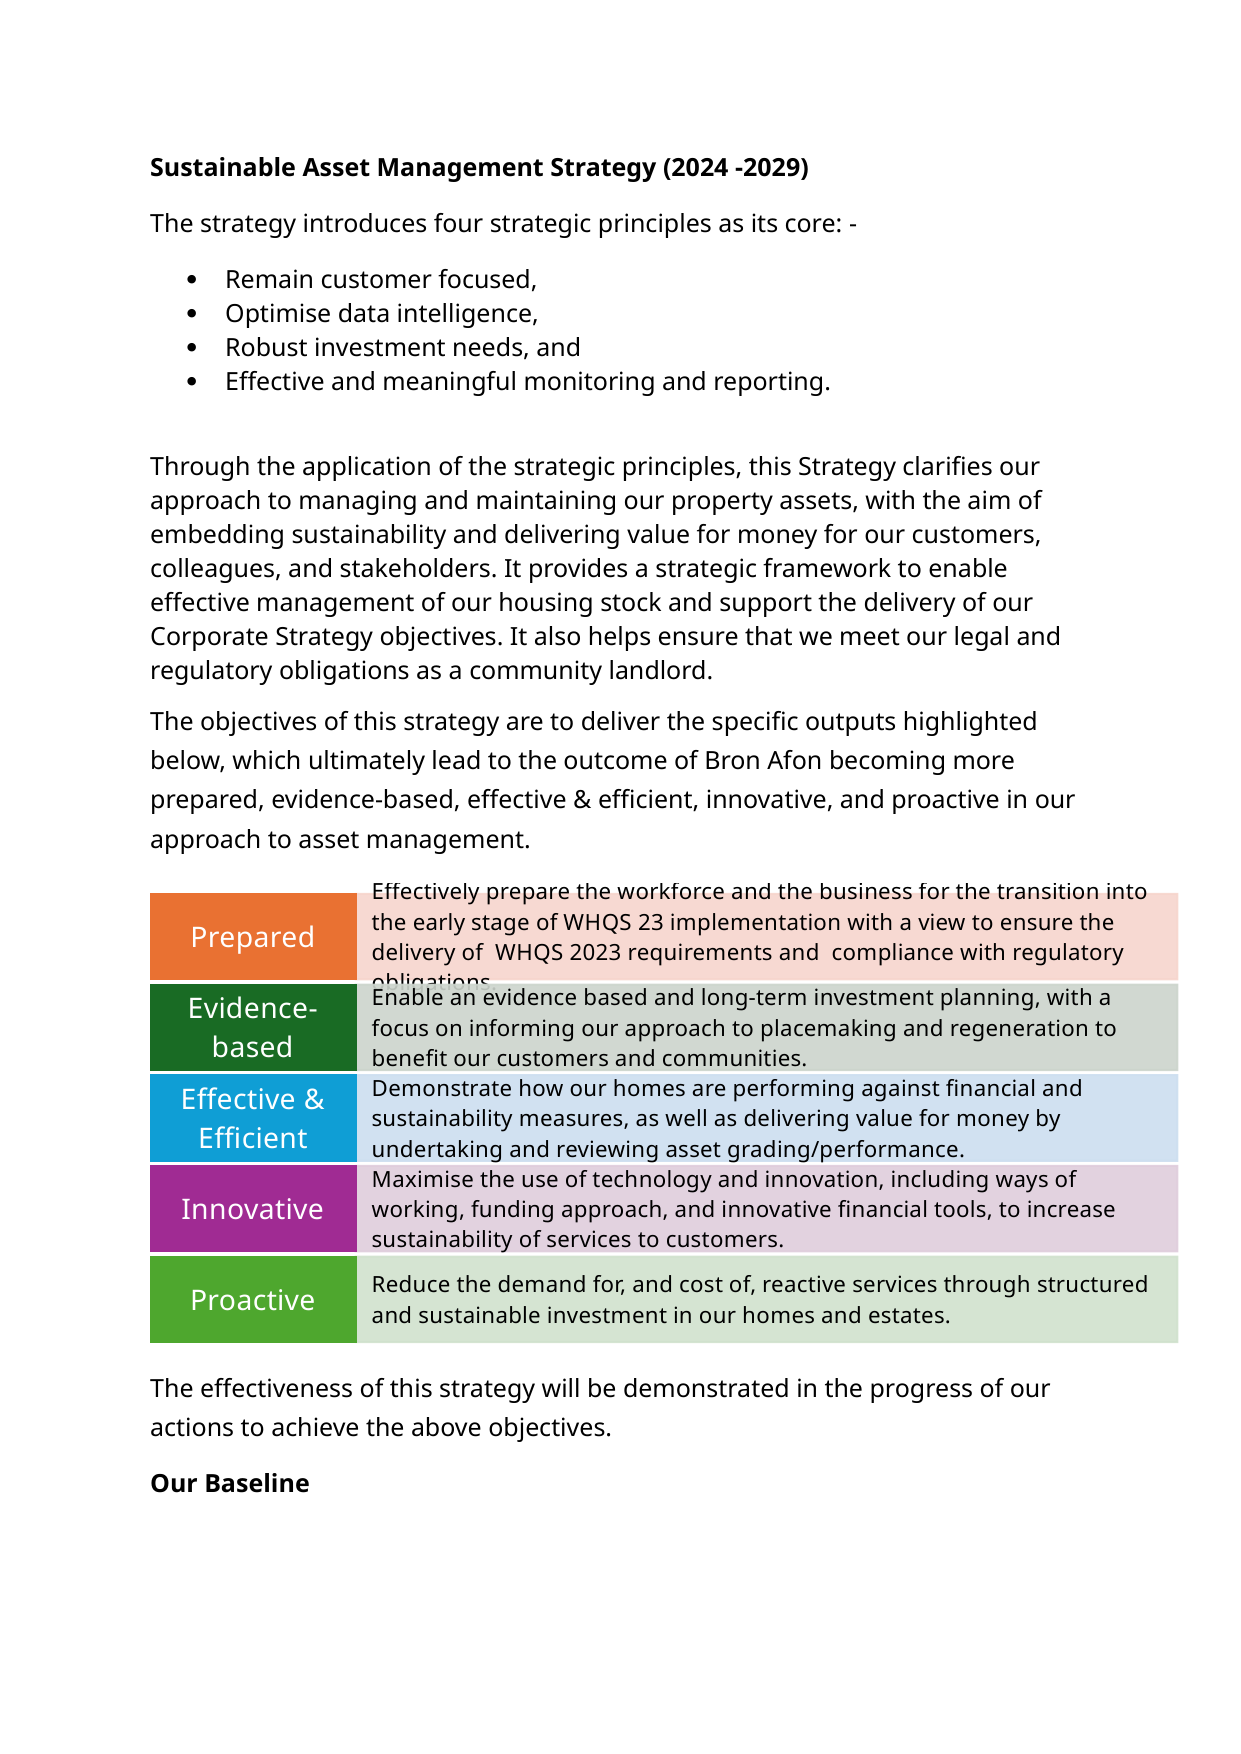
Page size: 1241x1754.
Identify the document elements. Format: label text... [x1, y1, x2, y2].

text Sustainable Asset Management Strategy (2024 -2029) [150, 150, 1090, 184]
text The objectives of this strategy are to deliver the specific outputs highlighted below, which ultimately lead to the outcome of Bron Afon becoming more prepared, evidence-based, effective & efficient, innovative, and proactive in our approach to asset management. [150, 704, 1090, 855]
text Through the application of the strategic principles, this Strategy clarifies our approach to managing and maintaining our property assets, with the aim of embedding sustainability and delivering value for money for our customers, colleagues, and stakeholders. It provides a strategic framework to enable effective management of our housing stock and support the delivery of our Corporate Strategy objectives. It also helps ensure that we meet our legal and regulatory obligations as a community landlord. [150, 449, 1090, 687]
text The effectiveness of this strategy will be demonstrated in the progress of our actions to achieve the above objectives. [150, 1371, 1090, 1444]
list Robust investment needs, and [187, 330, 1090, 364]
list Optimise data intelligence, [187, 296, 1090, 330]
list Remain customer focused, [187, 262, 1090, 296]
text Our Baseline [150, 1466, 1090, 1500]
text The strategy introduces four strategic principles as its core: - [150, 206, 1090, 240]
list Effective and meaningful monitoring and reporting. [187, 364, 1090, 398]
